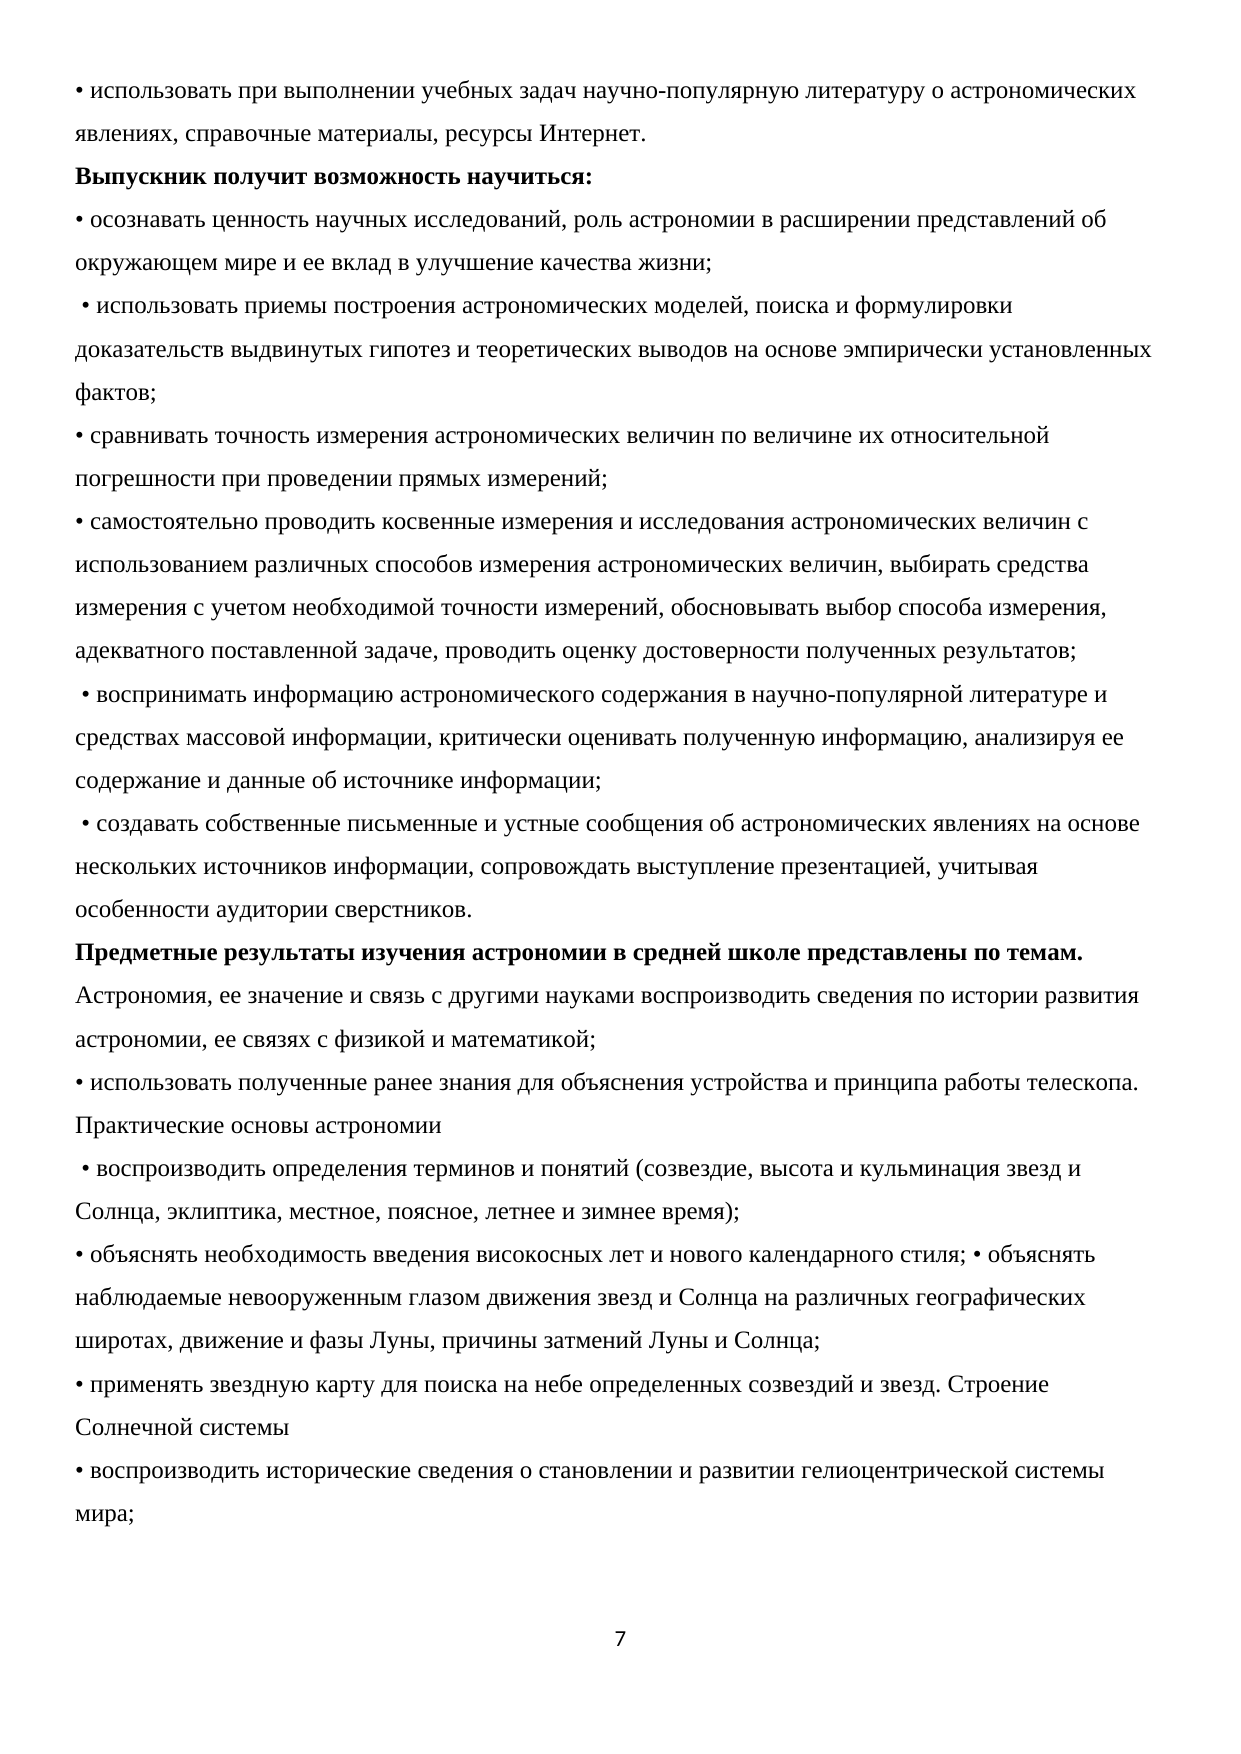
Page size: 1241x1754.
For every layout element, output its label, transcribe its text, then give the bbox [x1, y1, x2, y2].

list • применять звездную карту для поиска на небе определенных созвездий и звезд. Строение Солнечной системы [75, 1369, 1165, 1441]
list • создавать собственные письменные и устные сообщения об астрономических явлениях на основе нескольких источников информации, сопровождать выступление презентацией, учитывая особенности аудитории сверстников. [75, 808, 1165, 923]
list Выпускник получит возможность научиться: [75, 161, 1165, 190]
list • воспроизводить определения терминов и понятий (созвездие, высота и кульминация звезд и Солнца, эклиптика, местное, поясное, летнее и зимнее время); [75, 1153, 1165, 1225]
list • самостоятельно проводить косвенные измерения и исследования астрономических величин с использованием различных способов измерения астрономических величин, выбирать средства измерения с учетом необходимой точности измерений, обосновывать выбор способа измерения, адекватного поставленной задаче, проводить оценку достоверности полученных результатов; [75, 506, 1165, 664]
list • использовать полученные ранее знания для объяснения устройства и принципа работы телескопа. Практические основы астрономии [75, 1067, 1165, 1139]
list • осознавать ценность научных исследований, роль астрономии в расширении представлений об окружающем мире и ее вклад в улучшение качества жизни; [75, 204, 1165, 276]
list • использовать приемы построения астрономических моделей, поиска и формулировки доказательств выдвинутых гипотез и теоретических выводов на основе эмпирически установленных фактов; [75, 291, 1165, 406]
list • объяснять необходимость введения високосных лет и нового календарного стиля; • объяснять наблюдаемые невооруженным глазом движения звезд и Солнца на различных географических широтах, движение и фазы Луны, причины затмений Луны и Солнца; [75, 1239, 1165, 1354]
list Предметные результаты изучения астрономии в средней школе представлены по темам. Астрономия, ее значение и связь с другими науками воспроизводить сведения по истории развития астрономии, ее связях с физикой и математикой; [75, 937, 1165, 1052]
list • воспринимать информацию астрономического содержания в научно-популярной литературе и средствах массовой информации, критически оценивать полученную информацию, анализируя ее содержание и данные об источнике информации; [75, 679, 1165, 794]
list • воспроизводить исторические сведения о становлении и развитии гелиоцентрической системы мира; [75, 1455, 1165, 1527]
list • сравнивать точность измерения астрономических величин по величине их относительной погрешности при проведении прямых измерений; [75, 420, 1165, 492]
list • использовать при выполнении учебных задач научно-популярную литературу о астрономических явлениях, справочные материалы, ресурсы Интернет. [75, 75, 1165, 147]
